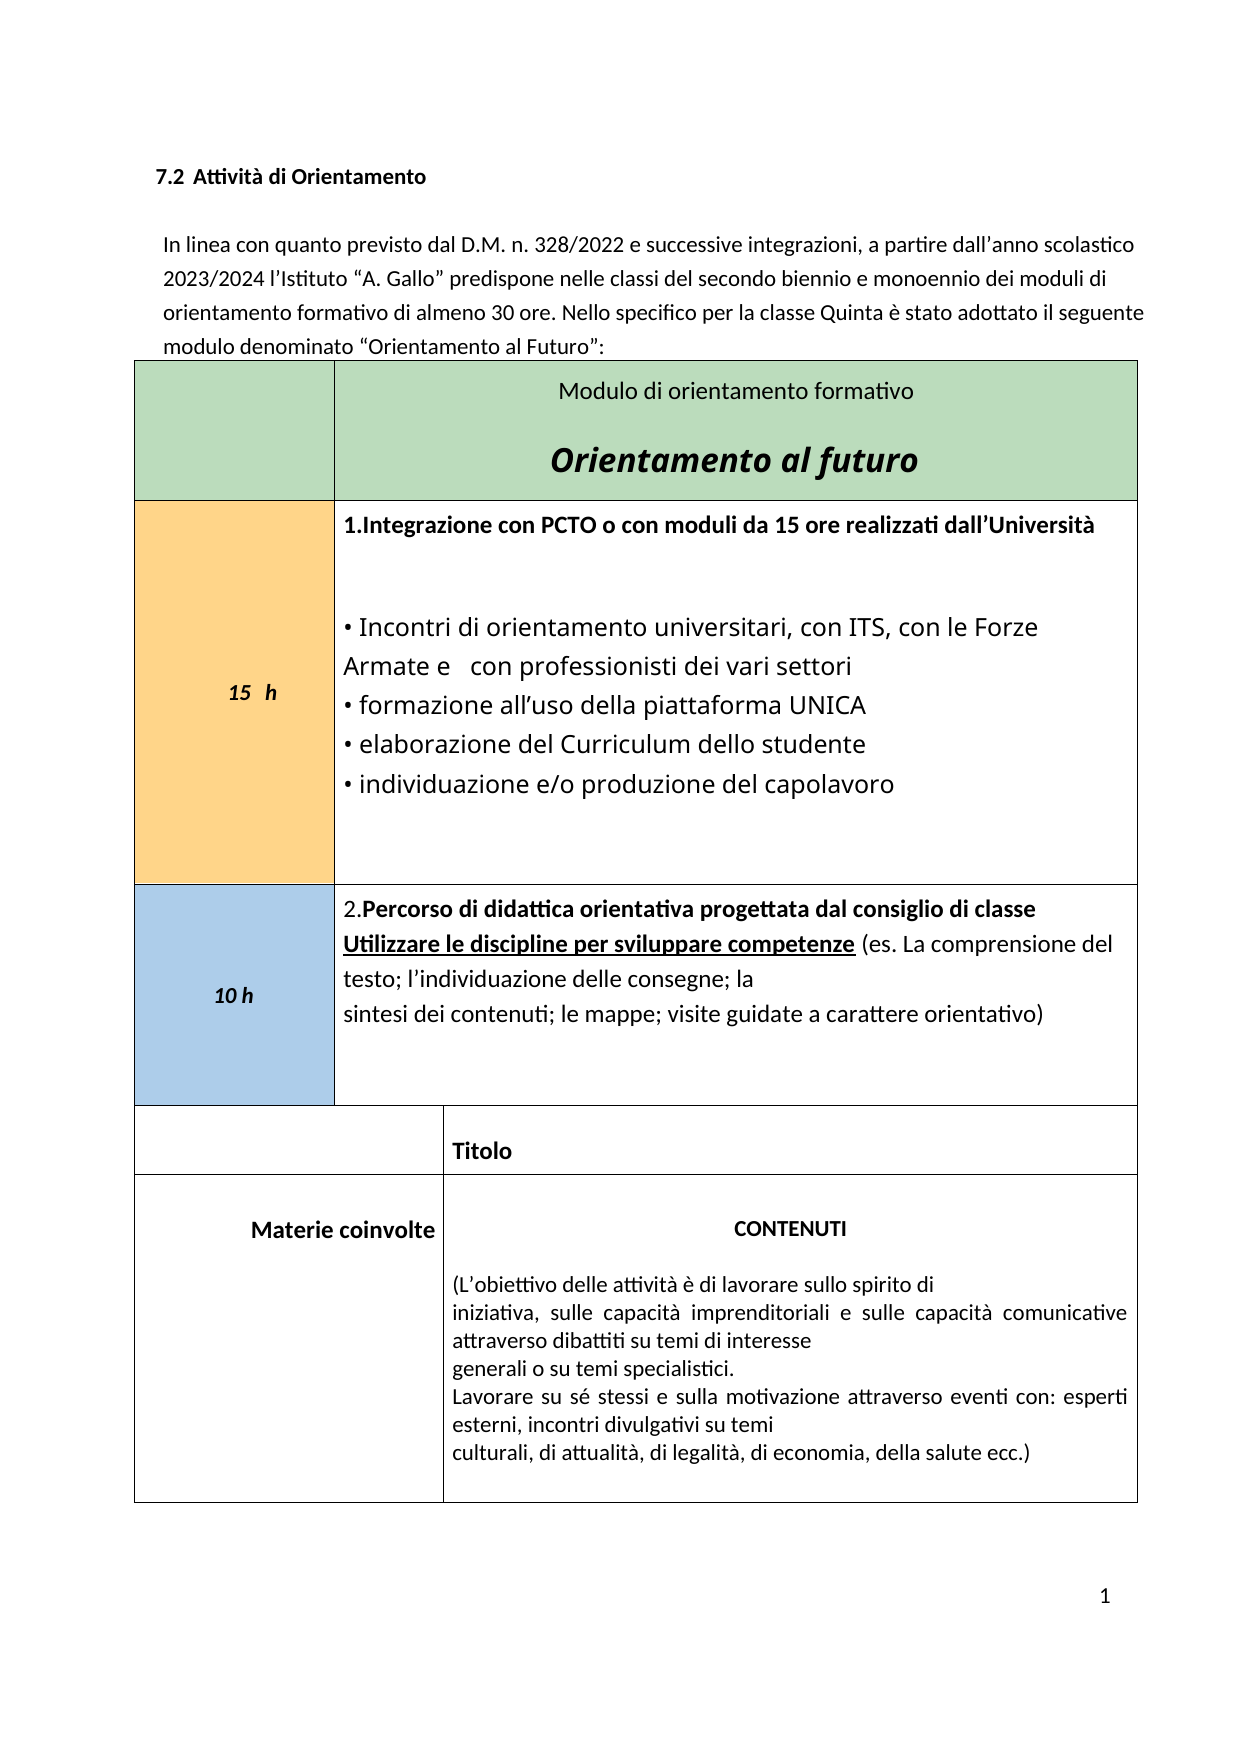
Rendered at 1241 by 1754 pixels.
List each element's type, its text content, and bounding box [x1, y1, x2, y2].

subtitle In linea con quanto previsto dal D.M. n. 328/2022 e successive integrazioni, a partire dall’anno scolastico [163, 230, 1240, 258]
table_cell [135, 1106, 443, 1174]
table_cell 1.Integrazione con PCTO o con moduli da 15 ore realizzati dall’Università • Incontri di orientamento universitari, con ITS, con le Forze Armate e con professionisti dei vari settori • formazione all’uso della piattaforma UNICA • elaborazione del Curriculum dello studente • individuazione e/o produzione del capolavoro [335, 501, 1137, 883]
table_cell 2.Percorso di didattica orientativa progettata dal consiglio di classe Utilizzare le discipline per sviluppare competenze (es. La comprensione del testo; l’individuazione delle consegne; la sintesi dei contenuti; le mappe; visite guidate a carattere orientativo) [335, 885, 1137, 1105]
table_header [135, 361, 334, 500]
subtitle 2023/2024 l’Istituto “A. Gallo” predispone nelle classi del secondo biennio e monoennio dei moduli di [163, 264, 1240, 292]
table_cell Materie coinvolte [135, 1175, 443, 1502]
table_cell 10 h [135, 885, 334, 1105]
table_cell CONTENUTI (L’obiettivo delle attività è di lavorare sullo spirito di iniziativa, sulle capacità imprenditoriali e sulle capacità comunicative attraverso dibattiti su temi di interesse generali o su temi specialistici. Lavorare su sé stessi e sulla motivazione attraverso eventi con: esperti esterni, incontri divulgativi su temi culturali, di attualità, di legalità, di economia, della salute ecc.) [444, 1175, 1137, 1502]
subtitle orientamento formativo di almeno 30 ore. Nello specifico per la classe Quinta è stato adottato il seguente [163, 298, 1240, 326]
table_header Modulo di orientamento formativo Orientamento al futuro [335, 361, 1137, 500]
table_cell Titolo [444, 1106, 1137, 1174]
subtitle modulo denominato “Orientamento al Futuro”: [163, 332, 1240, 360]
subtitle Attività di Orientamento [155, 162, 1240, 190]
table_cell h [135, 501, 334, 883]
